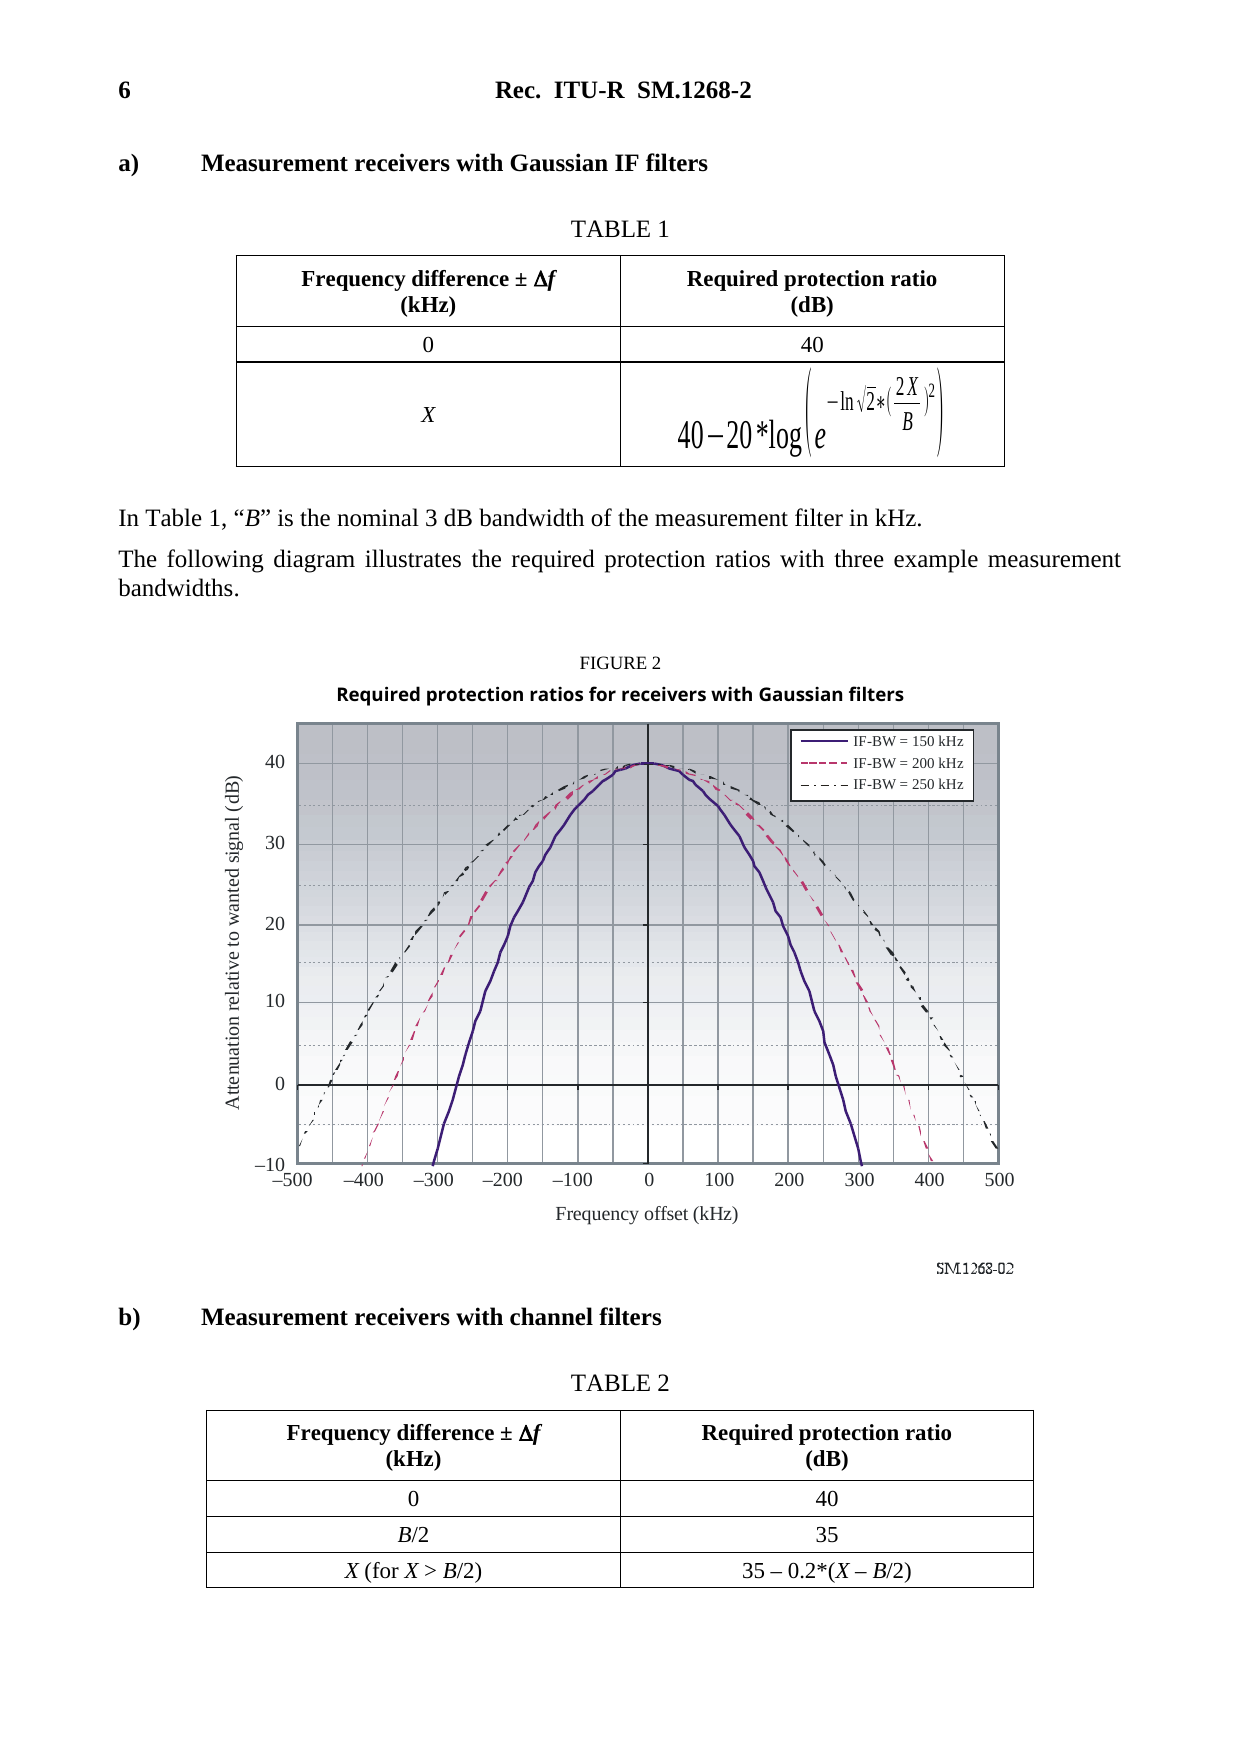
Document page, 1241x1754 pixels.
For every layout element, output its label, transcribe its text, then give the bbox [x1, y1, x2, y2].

table_cell X [237, 363, 620, 466]
title Required protection ratios for receivers with Gaussian filters [118, 682, 1122, 707]
table_cell 35 [621, 1517, 1033, 1552]
text TABLE 2 [118, 1368, 1122, 1397]
text The following diagram illustrates the required protection ratios with three example measurement bandwidths. [118, 544, 1122, 602]
text FIGURE 2 [118, 652, 1122, 673]
subtitle a) Measurement receivers with Gaussian IF filters [118, 148, 1122, 176]
table_header Frequency difference ± f (kHz) [207, 1411, 620, 1480]
table_cell [621, 363, 1004, 466]
table_header Required protection ratio (dB) [621, 256, 1004, 326]
subtitle b) Measurement receivers with channel filters [118, 1302, 1122, 1331]
table_cell 0 [237, 327, 620, 361]
table_cell B/2 [207, 1517, 620, 1552]
text In Table 1, “B” is the nominal 3 dB bandwidth of the measurement filter in kHz. [118, 503, 1122, 532]
table_cell 0 [207, 1481, 620, 1516]
table_header Frequency difference ± f (kHz) [237, 256, 620, 326]
table_cell 40 [621, 327, 1004, 361]
table_cell 40 [621, 1481, 1033, 1516]
table_cell 35 – 0.2*(X – B/2) [621, 1553, 1033, 1587]
table_header Required protection ratio (dB) [621, 1411, 1033, 1480]
text TABLE 1 [118, 214, 1122, 243]
table_cell X (for X > B/2) [207, 1553, 620, 1587]
